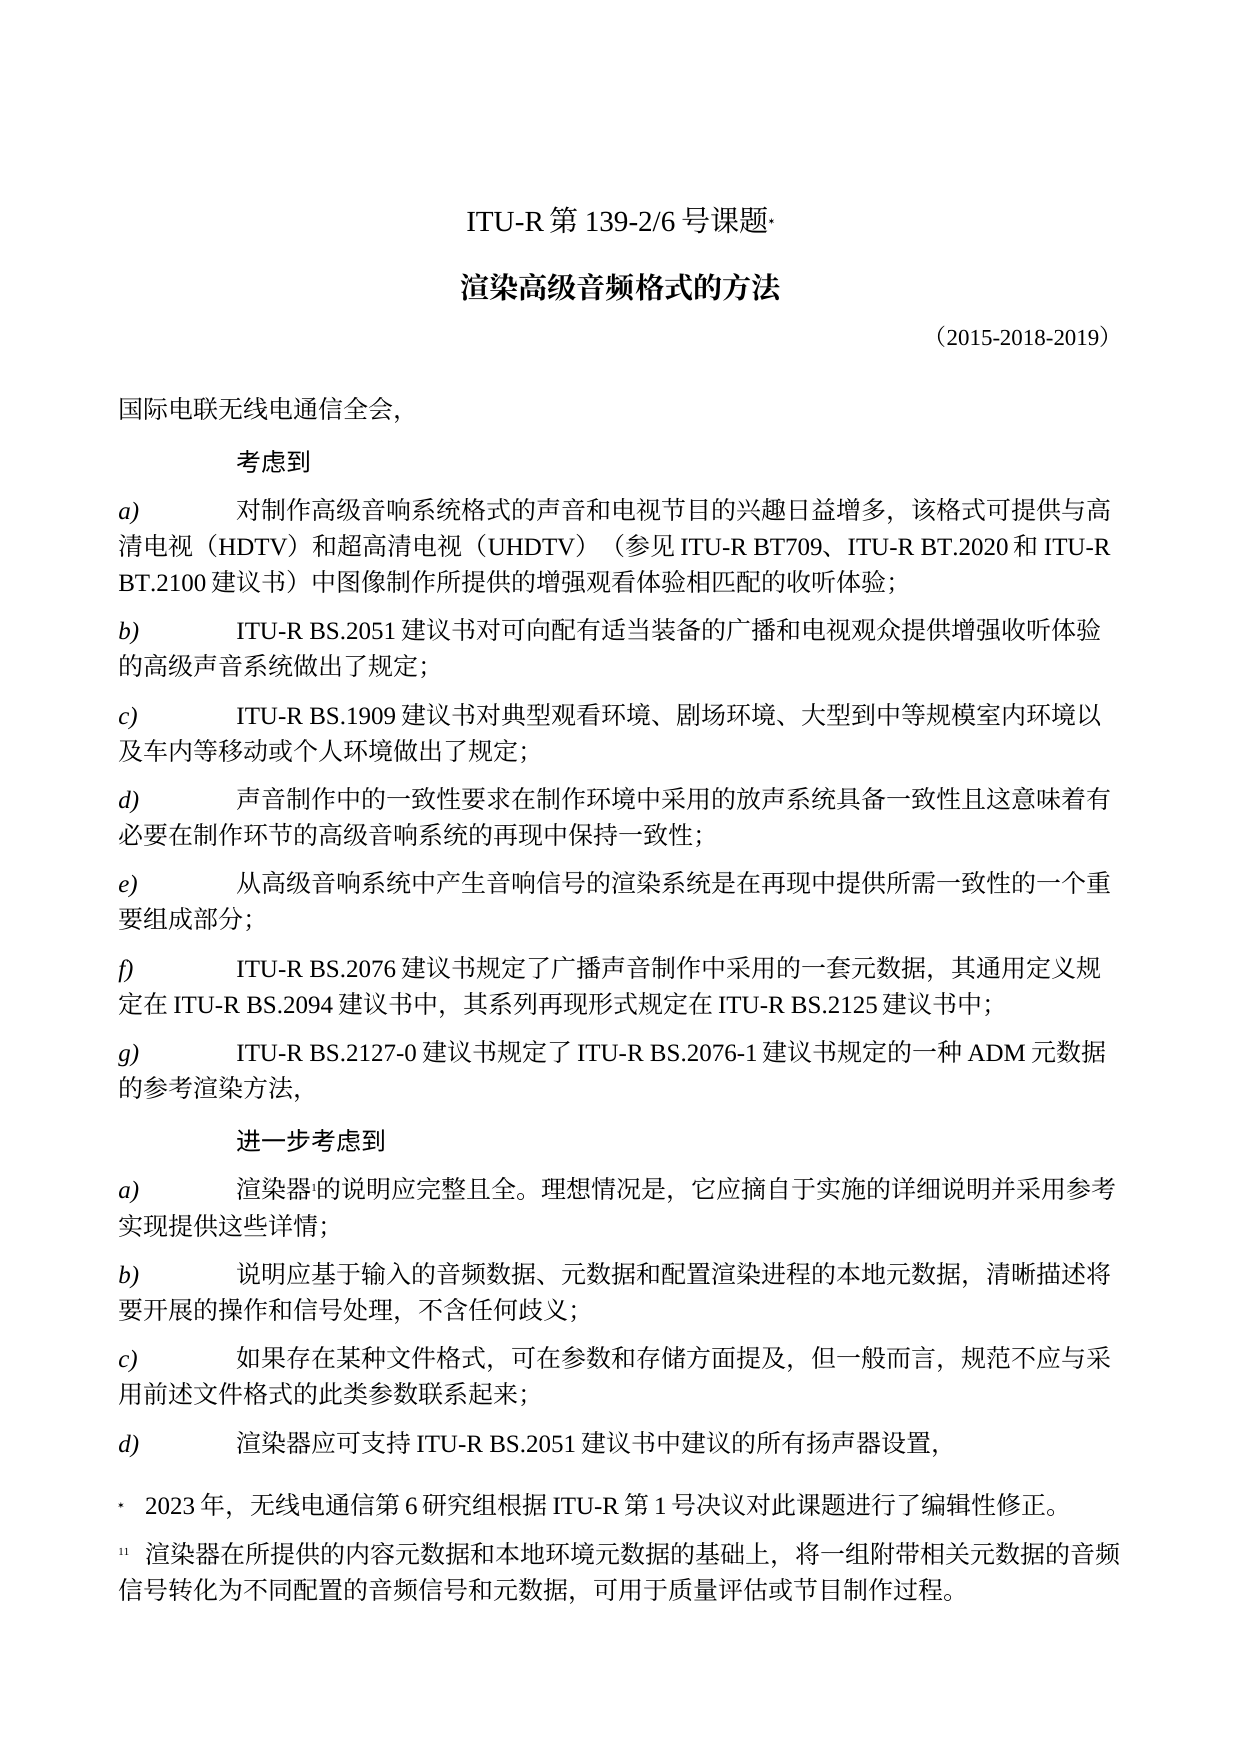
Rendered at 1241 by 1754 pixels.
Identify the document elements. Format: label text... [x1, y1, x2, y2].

text 考虑到 [236, 442, 1122, 478]
text e) 从高级音响系统中产生音响信号的渲染系统是在再现中提供所需一致性的一个重要组成部分； [118, 864, 1122, 936]
title 国际电联无线电通信全会， [118, 389, 1122, 425]
text c) 如果存在某种文件格式，可在参数和存储方面提及，但一般而言，规范不应与采用前述文件格式的此类参数联系起来； [118, 1339, 1122, 1411]
text a) 对制作高级音响系统格式的声音和电视节目的兴趣日益增多，该格式可提供与高清电视（HDTV）和超高清电视（UHDTV）（参见ITU-R BT709、ITU-R BT.2020和ITU-R BT.2100建议书）中图像制作所提供的增强观看体验相匹配的收听体验； [118, 491, 1122, 598]
text d) 声音制作中的一致性要求在制作环境中采用的放声系统具备一致性且这意味着有必要在制作环节的高级音响系统的再现中保持一致性； [118, 780, 1122, 852]
text g) ITU-R BS.2127-0建议书规定了ITU-R BS.2076-1建议书规定的一种ADM元数据的参考渲染方法， [118, 1033, 1122, 1105]
text b) 说明应基于输入的音频数据、元数据和配置渲染进程的本地元数据，清晰描述将要开展的操作和信号处理，不含任何歧义； [118, 1254, 1122, 1326]
title 渲染高级音频格式的方法 [118, 264, 1122, 306]
text a) 渲染器1的说明应完整且全。理想情况是，它应摘自于实施的详细说明并采用参考实现提供这些详情； [118, 1170, 1122, 1242]
text ITU-R第139-2/6号课题 [118, 198, 1122, 239]
text 进一步考虑到 [236, 1121, 1122, 1158]
text c) ITU-R BS.1909建议书对典型观看环境、剧场环境、大型到中等规模室内环境以及车内等移动或个人环境做出了规定； [118, 695, 1122, 767]
text b) ITU-R BS.2051建议书对可向配有适当装备的广播和电视观众提供增强收听体验的高级声音系统做出了规定； [118, 611, 1122, 683]
text f) ITU-R BS.2076建议书规定了广播声音制作中采用的一套元数据，其通用定义规定在ITU-R BS.2094建议书中，其系列再现形式规定在ITU-R BS.2125建议书中； [118, 948, 1122, 1020]
text （2015-2018-2019） [118, 319, 1122, 352]
text d) 渲染器应可支持ITU-R BS.2051建议书中建议的所有扬声器设置， [118, 1423, 1122, 1459]
